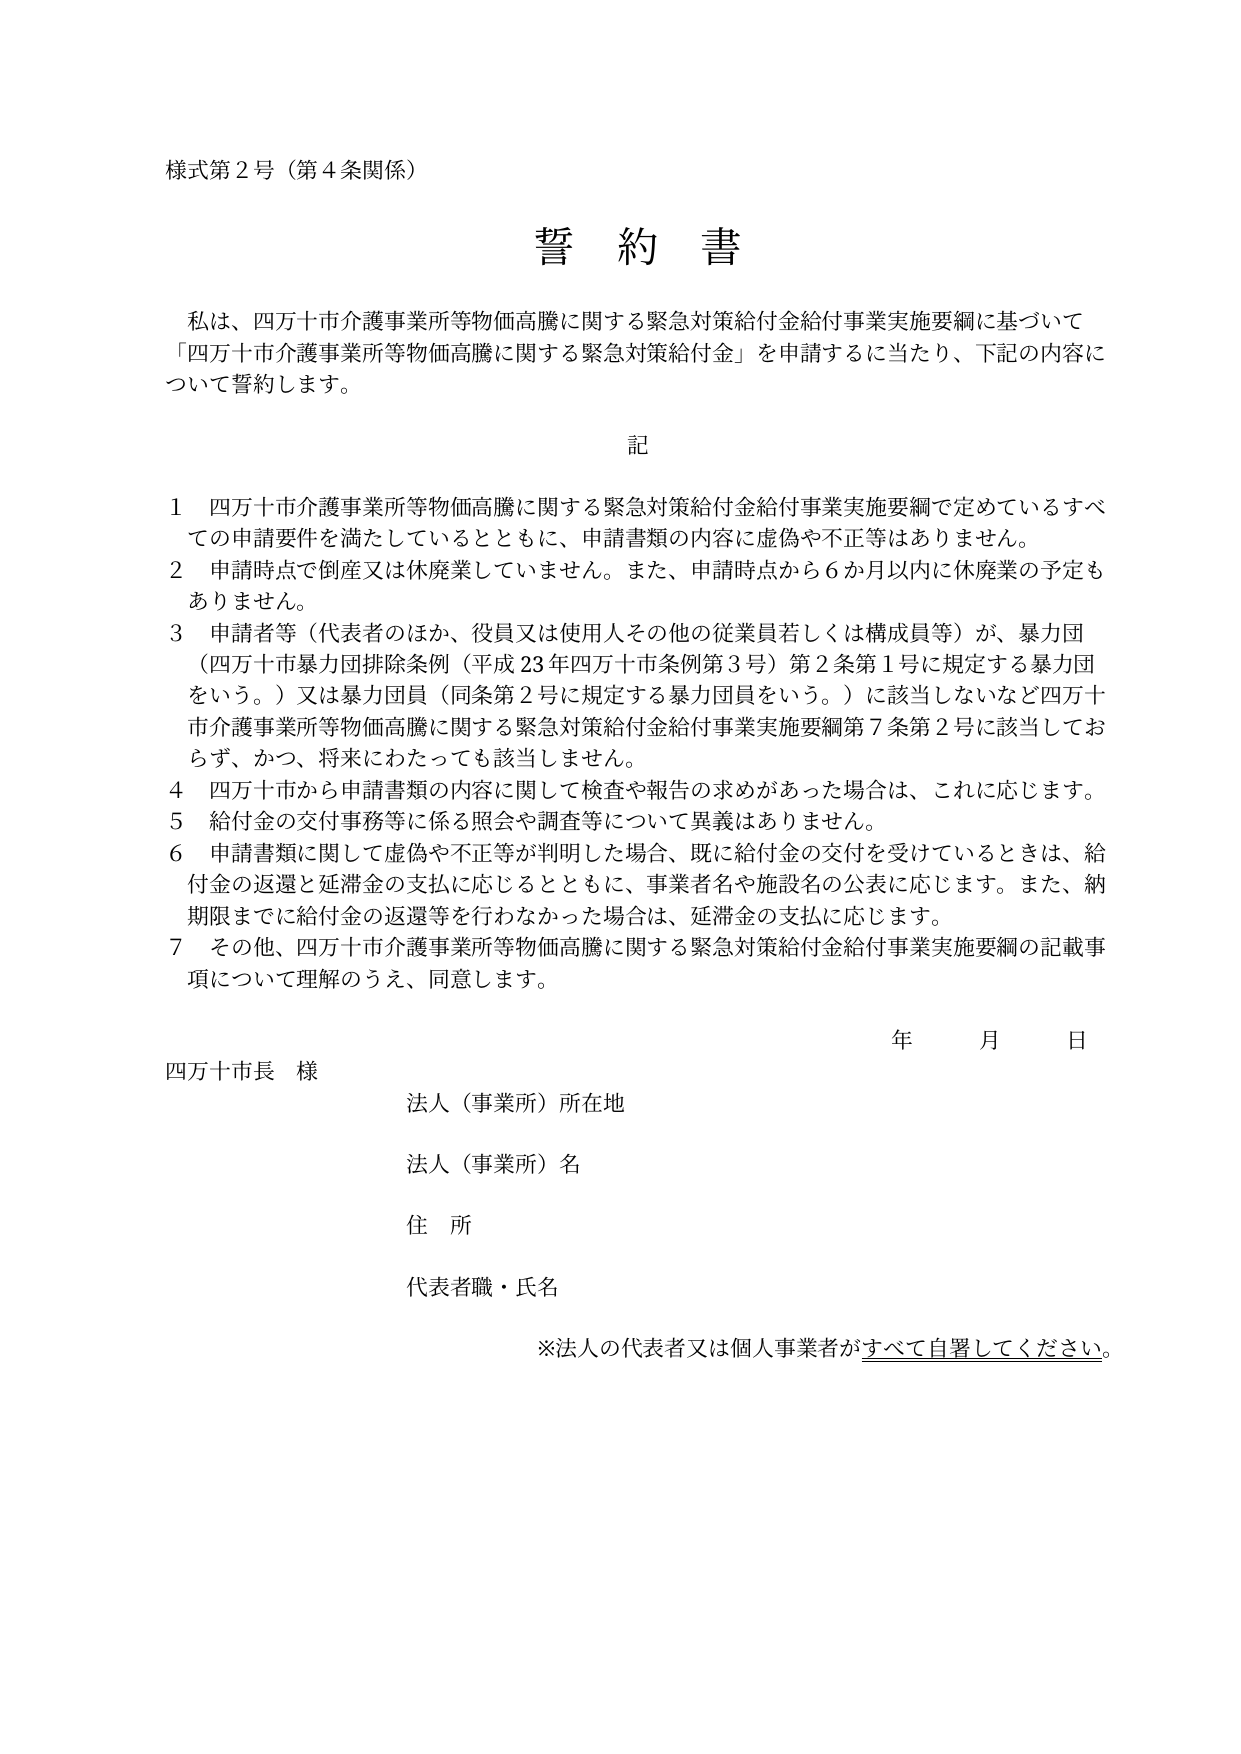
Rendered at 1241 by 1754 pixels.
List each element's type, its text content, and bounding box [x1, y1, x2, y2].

text ３ 申請者等（代表者のほか、役員又は使用人その他の従業員若しくは構成員等）が、暴力団（四万十市暴力団排除条例（平成23年四万十市条例第３号）第２条第１号に規定する暴力団をいう。）又は暴力団員（同条第２号に規定する暴力団員をいう。）に該当しないなど四万十市介護事業所等物価高騰に関する緊急対策給付金給付事業実施要綱第７条第２号に該当しておらず、かつ、将来にわたっても該当しません。 [165, 616, 1110, 773]
text 四万十市長 様 [165, 1054, 1110, 1086]
text ２ 申請時点で倒産又は休廃業していません。また、申請時点から６か月以内に休廃業の予定もありません。 [165, 553, 1110, 616]
text １ 四万十市介護事業所等物価高騰に関する緊急対策給付金給付事業実施要綱で定めているすべての申請要件を満たしているとともに、申請書類の内容に虚偽や不正等はありません。 [165, 490, 1110, 553]
text 法人（事業所）所在地 [165, 1086, 1110, 1117]
text 私は、四万十市介護事業所等物価高騰に関する緊急対策給付金給付事業実施要綱に基づいて「四万十市介護事業所等物価高騰に関する緊急対策給付金」を申請するに当たり、下記の内容について誓約します。 [165, 304, 1110, 399]
text ７ その他、四万十市介護事業所等物価高騰に関する緊急対策給付金給付事業実施要綱の記載事項について理解のうえ、同意します。 [165, 930, 1110, 993]
text ６ 申請書類に関して虚偽や不正等が判明した場合、既に給付金の交付を受けているときは、給付金の返還と延滞金の支払に応じるとともに、事業者名や施設名の公表に応じます。また、納期限までに給付金の返還等を行わなかった場合は、延滞金の支払に応じます。 [165, 836, 1110, 930]
text 記 [165, 429, 1110, 460]
text 法人（事業所）名 [165, 1147, 1110, 1179]
text ５ 給付金の交付事務等に係る照会や調査等について異義はありません。 [165, 804, 1110, 836]
text 様式第２号（第４条関係） [165, 153, 1110, 185]
text ４ 四万十市から申請書類の内容に関して検査や報告の求めがあった場合は、これに応じます。 [165, 773, 1110, 804]
text 年 月 日 [165, 1023, 1088, 1054]
text 誓 約 書 [165, 215, 1110, 275]
text 代表者職・氏名 [165, 1270, 1110, 1301]
text 住 所 [165, 1208, 1110, 1240]
text ※法人の代表者又は個人事業者がすべて自署してください。 [165, 1331, 1110, 1363]
